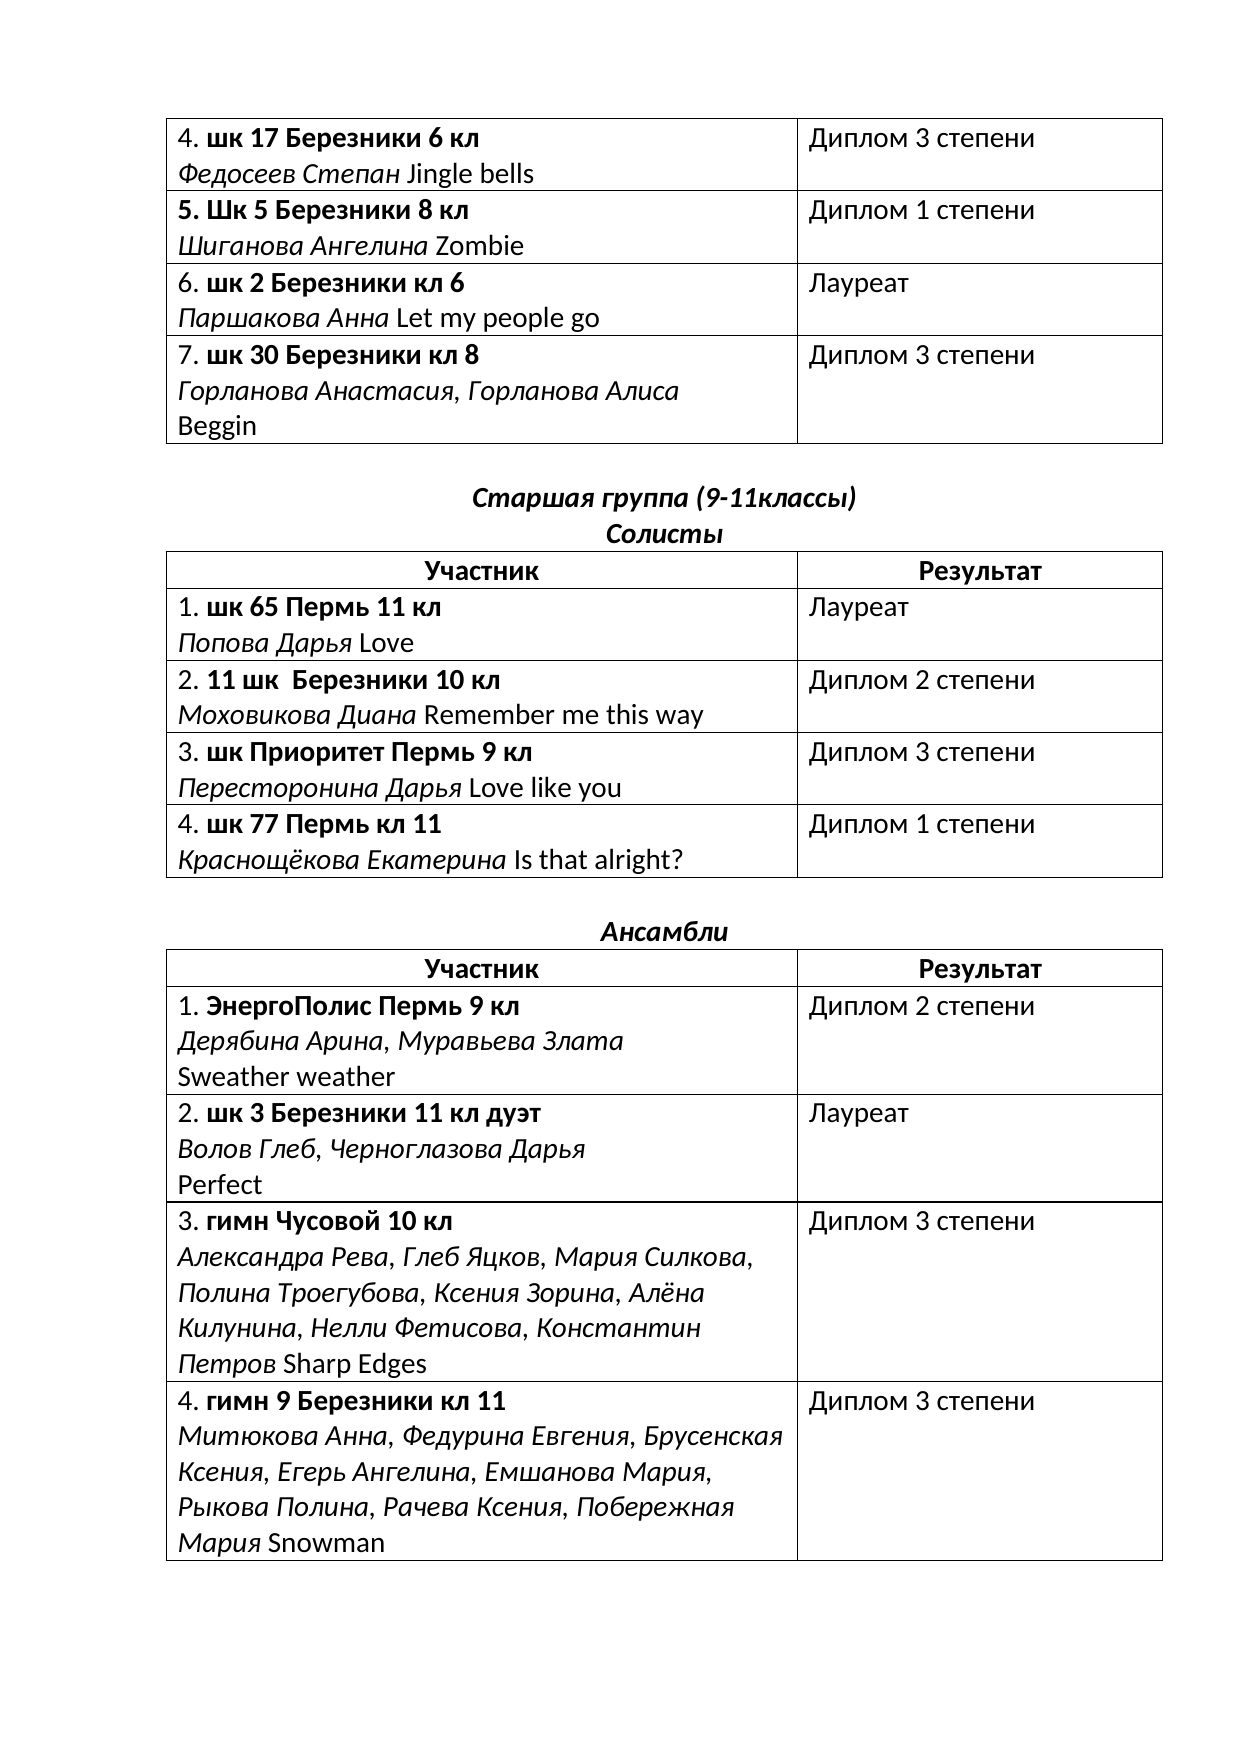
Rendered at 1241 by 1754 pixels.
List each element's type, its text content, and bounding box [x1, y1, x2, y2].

table_header Результат [798, 950, 1162, 986]
table_cell 3. шк Приоритет Пермь 9 кл Пересторонина Дарья Love like you [167, 733, 797, 804]
table_cell 2. шк 3 Березники 11 кл дуэт Волов Глеб, Черноглазова Дарья Perfect [167, 1095, 797, 1201]
table_cell Диплом 3 степени [798, 733, 1162, 804]
table_header Участник [167, 950, 797, 986]
table_header Результат [798, 552, 1162, 587]
text Старшая группа (9-11классы) [177, 479, 1152, 515]
table_cell Диплом 3 степени [798, 1382, 1162, 1560]
text Солисты [177, 515, 1152, 551]
table_cell Диплом 3 степени [798, 1203, 1162, 1381]
table_cell Лауреат [798, 1095, 1162, 1201]
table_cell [167, 119, 797, 190]
table_cell 2. 11 шк Березники 10 кл Моховикова Диана Remember me this way [167, 661, 797, 732]
table_cell 1. шк 65 Пермь 11 кл Попова Дарья Love [167, 589, 797, 660]
table_cell Диплом 3 степени [798, 119, 1162, 190]
table_cell Диплом 2 степени [798, 661, 1162, 732]
table_cell Лауреат [798, 589, 1162, 660]
table_cell 1. ЭнергоПолис Пермь 9 кл Дерябина Арина, Муравьева Злата Sweather weather [167, 987, 797, 1093]
table_cell Диплом 3 степени [798, 336, 1162, 443]
table_cell 7. шк 30 Березники кл 8 Горланова Анастасия, Горланова Алиса Beggin [167, 336, 797, 443]
table_cell Диплом 1 степени [798, 805, 1162, 877]
table_cell 4. гимн 9 Березники кл 11 Митюкова Анна, Федурина Евгения, Брусенская Ксения, Егерь Ангелина, Емшанова Мария, Рыкова Полина, Рачева Ксения, Побережная Мария Snowman [167, 1382, 797, 1560]
table_cell Диплом 2 степени [798, 987, 1162, 1093]
table_cell 4. шк 77 Пермь кл 11 Краснощёкова Екатерина Is that alright? [167, 805, 797, 877]
table_cell 3. гимн Чусовой 10 кл Александра Рева, Глеб Яцков, Мария Силкова, Полина Троегубова, Ксения Зорина, Алёна Килунина, Нелли Фетисова, Константин Петров Sharp Edges [167, 1203, 797, 1381]
table_cell Диплом 1 степени [798, 191, 1162, 263]
table_cell Лауреат [798, 264, 1162, 335]
table_cell 6. шк 2 Березники кл 6 Паршакова Анна Let my people go [167, 264, 797, 335]
text Ансамбли [177, 913, 1152, 949]
table_cell 5. Шк 5 Березники 8 кл Шиганова Ангелина Zombie [167, 191, 797, 263]
table_header Участник [167, 552, 797, 587]
